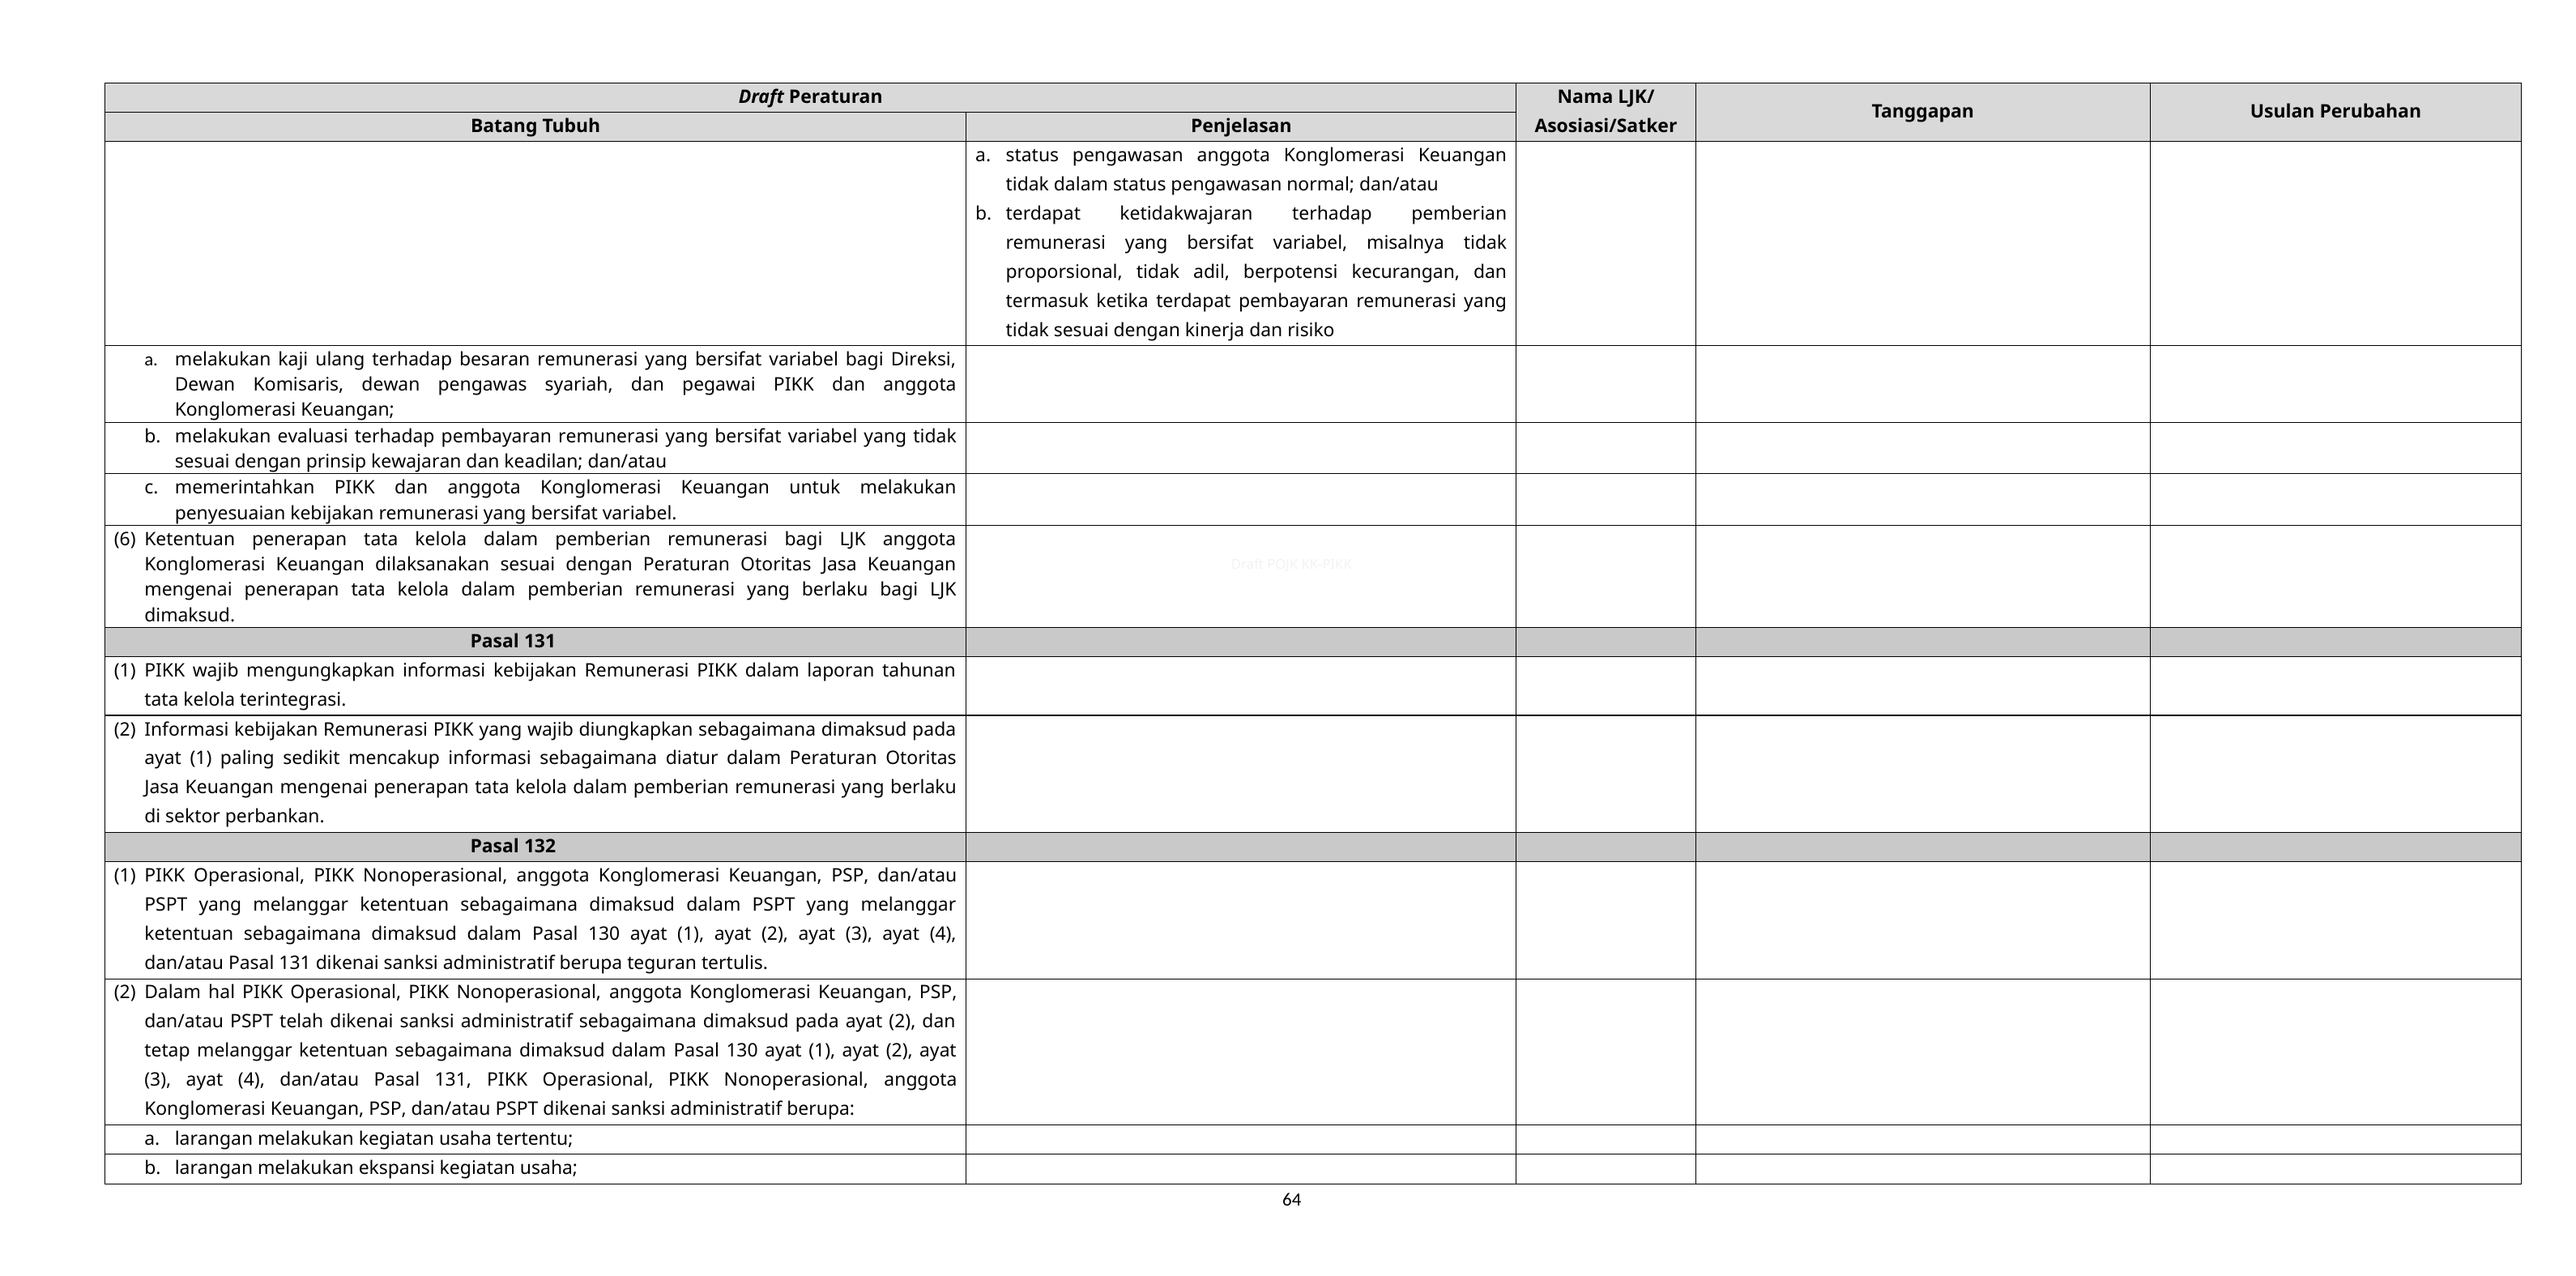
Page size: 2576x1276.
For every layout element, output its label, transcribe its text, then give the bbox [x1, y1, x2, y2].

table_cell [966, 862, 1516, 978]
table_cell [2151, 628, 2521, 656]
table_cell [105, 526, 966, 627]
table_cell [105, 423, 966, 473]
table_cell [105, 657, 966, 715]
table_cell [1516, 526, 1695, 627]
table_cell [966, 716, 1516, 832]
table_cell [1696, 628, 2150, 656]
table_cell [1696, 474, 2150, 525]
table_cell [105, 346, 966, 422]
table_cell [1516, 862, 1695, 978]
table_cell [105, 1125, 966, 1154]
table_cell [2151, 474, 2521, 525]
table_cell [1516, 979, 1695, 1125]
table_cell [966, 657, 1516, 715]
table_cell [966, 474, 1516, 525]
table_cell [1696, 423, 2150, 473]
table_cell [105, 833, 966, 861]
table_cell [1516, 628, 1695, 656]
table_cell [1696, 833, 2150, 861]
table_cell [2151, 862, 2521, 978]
table_header Nama LJK/ Asosiasi/Satker [1516, 83, 1695, 141]
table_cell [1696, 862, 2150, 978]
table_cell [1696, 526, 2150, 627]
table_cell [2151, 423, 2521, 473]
table_header Usulan Perubahan [2151, 83, 2521, 141]
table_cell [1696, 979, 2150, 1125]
table_header Draft Peraturan [105, 83, 1516, 112]
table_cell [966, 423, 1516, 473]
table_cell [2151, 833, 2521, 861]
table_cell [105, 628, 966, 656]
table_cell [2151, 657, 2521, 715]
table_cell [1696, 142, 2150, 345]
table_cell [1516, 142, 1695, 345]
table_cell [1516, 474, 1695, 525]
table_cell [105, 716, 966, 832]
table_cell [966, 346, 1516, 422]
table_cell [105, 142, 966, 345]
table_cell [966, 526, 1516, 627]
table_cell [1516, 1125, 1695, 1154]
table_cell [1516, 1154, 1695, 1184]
table_cell Penjelasan [966, 113, 1516, 141]
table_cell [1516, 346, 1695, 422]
table_cell Batang Tubuh [105, 113, 966, 141]
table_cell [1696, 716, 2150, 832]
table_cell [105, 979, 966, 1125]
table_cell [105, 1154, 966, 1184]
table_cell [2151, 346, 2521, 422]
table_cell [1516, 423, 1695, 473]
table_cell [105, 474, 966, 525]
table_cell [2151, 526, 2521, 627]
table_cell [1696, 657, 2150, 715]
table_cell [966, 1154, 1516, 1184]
table_header Tanggapan [1696, 83, 2150, 141]
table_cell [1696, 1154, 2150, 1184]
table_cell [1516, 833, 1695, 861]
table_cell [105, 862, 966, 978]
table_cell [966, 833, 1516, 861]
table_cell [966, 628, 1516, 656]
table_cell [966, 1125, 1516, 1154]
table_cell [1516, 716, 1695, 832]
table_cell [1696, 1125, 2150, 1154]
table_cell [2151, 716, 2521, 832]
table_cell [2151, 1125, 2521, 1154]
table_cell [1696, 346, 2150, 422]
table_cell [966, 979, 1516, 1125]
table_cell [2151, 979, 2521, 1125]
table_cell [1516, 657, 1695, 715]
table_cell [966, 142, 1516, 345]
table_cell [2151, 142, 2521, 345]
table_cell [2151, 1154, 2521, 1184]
